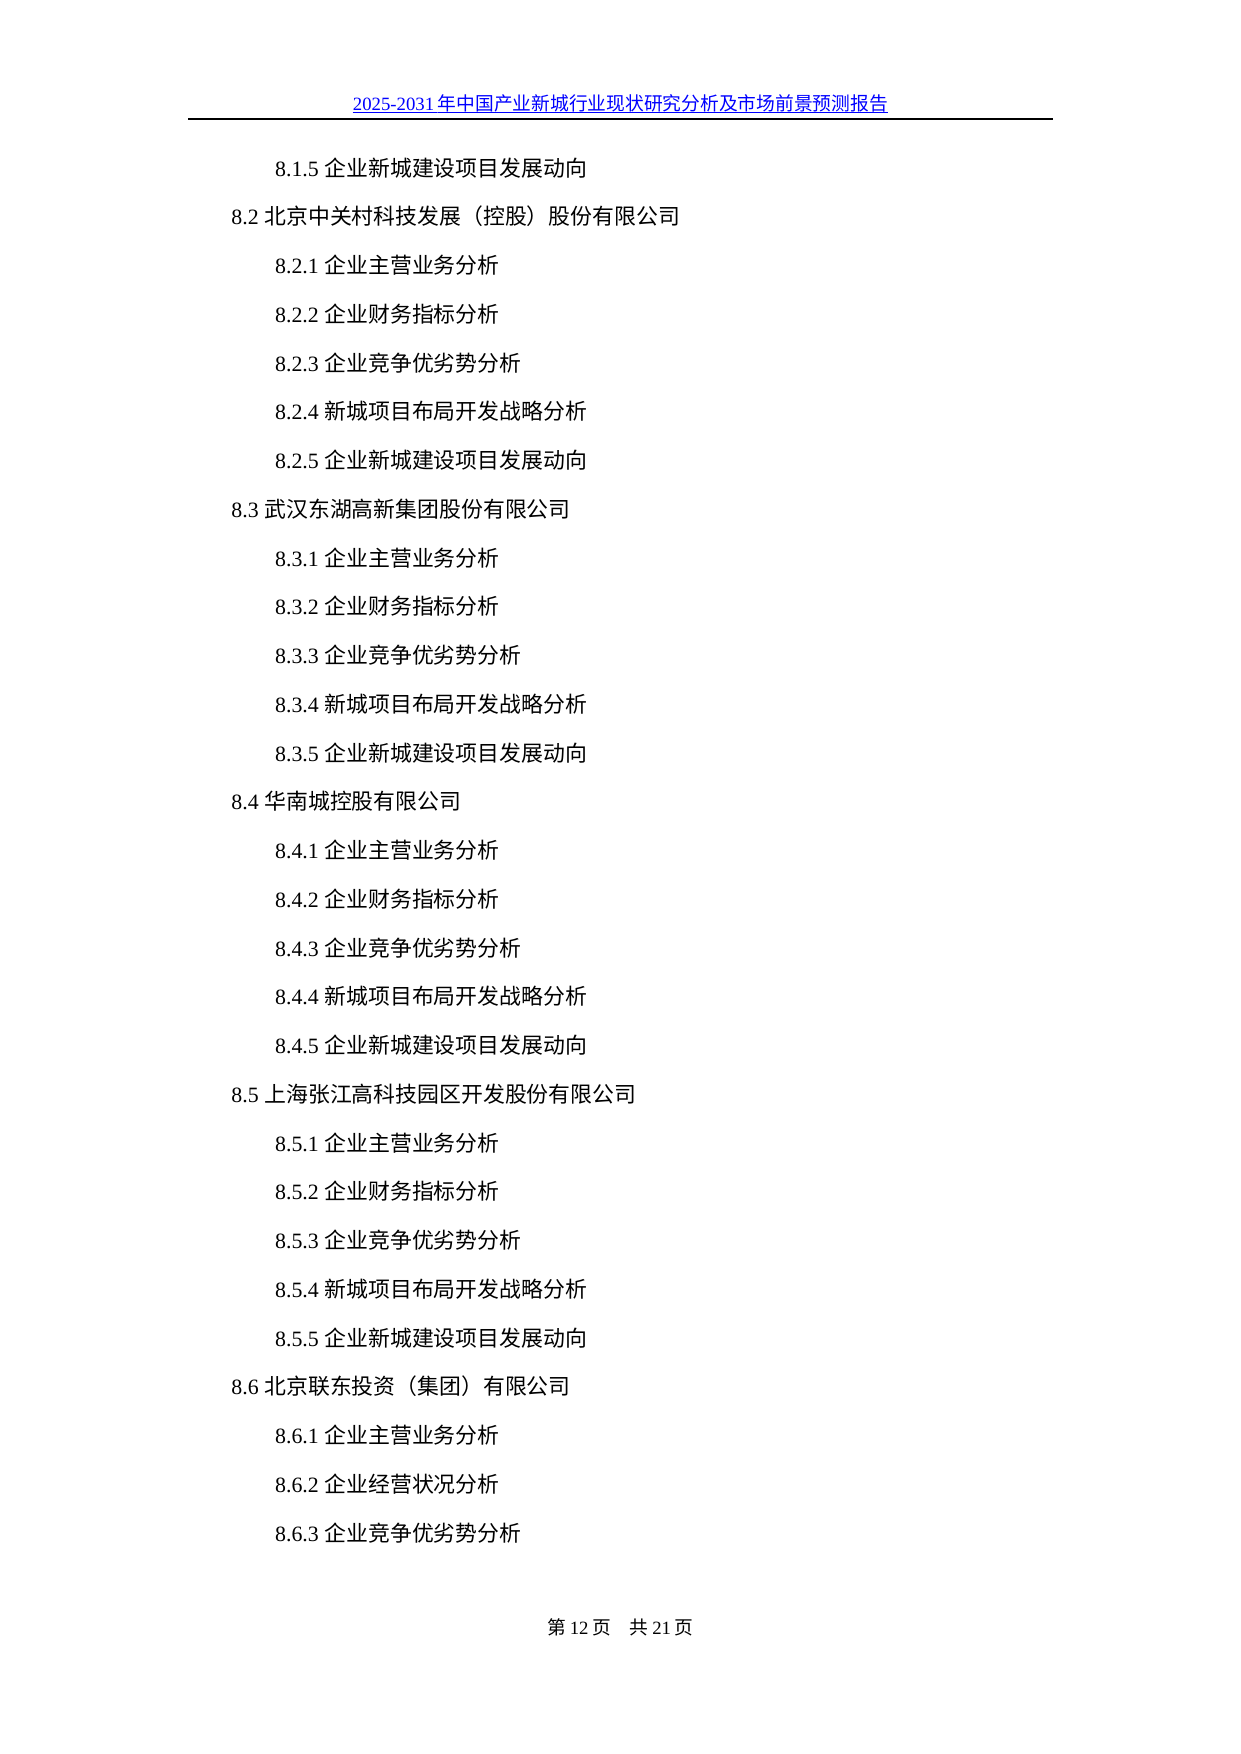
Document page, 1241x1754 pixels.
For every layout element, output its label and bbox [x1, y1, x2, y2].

text [187, 150, 1053, 1548]
